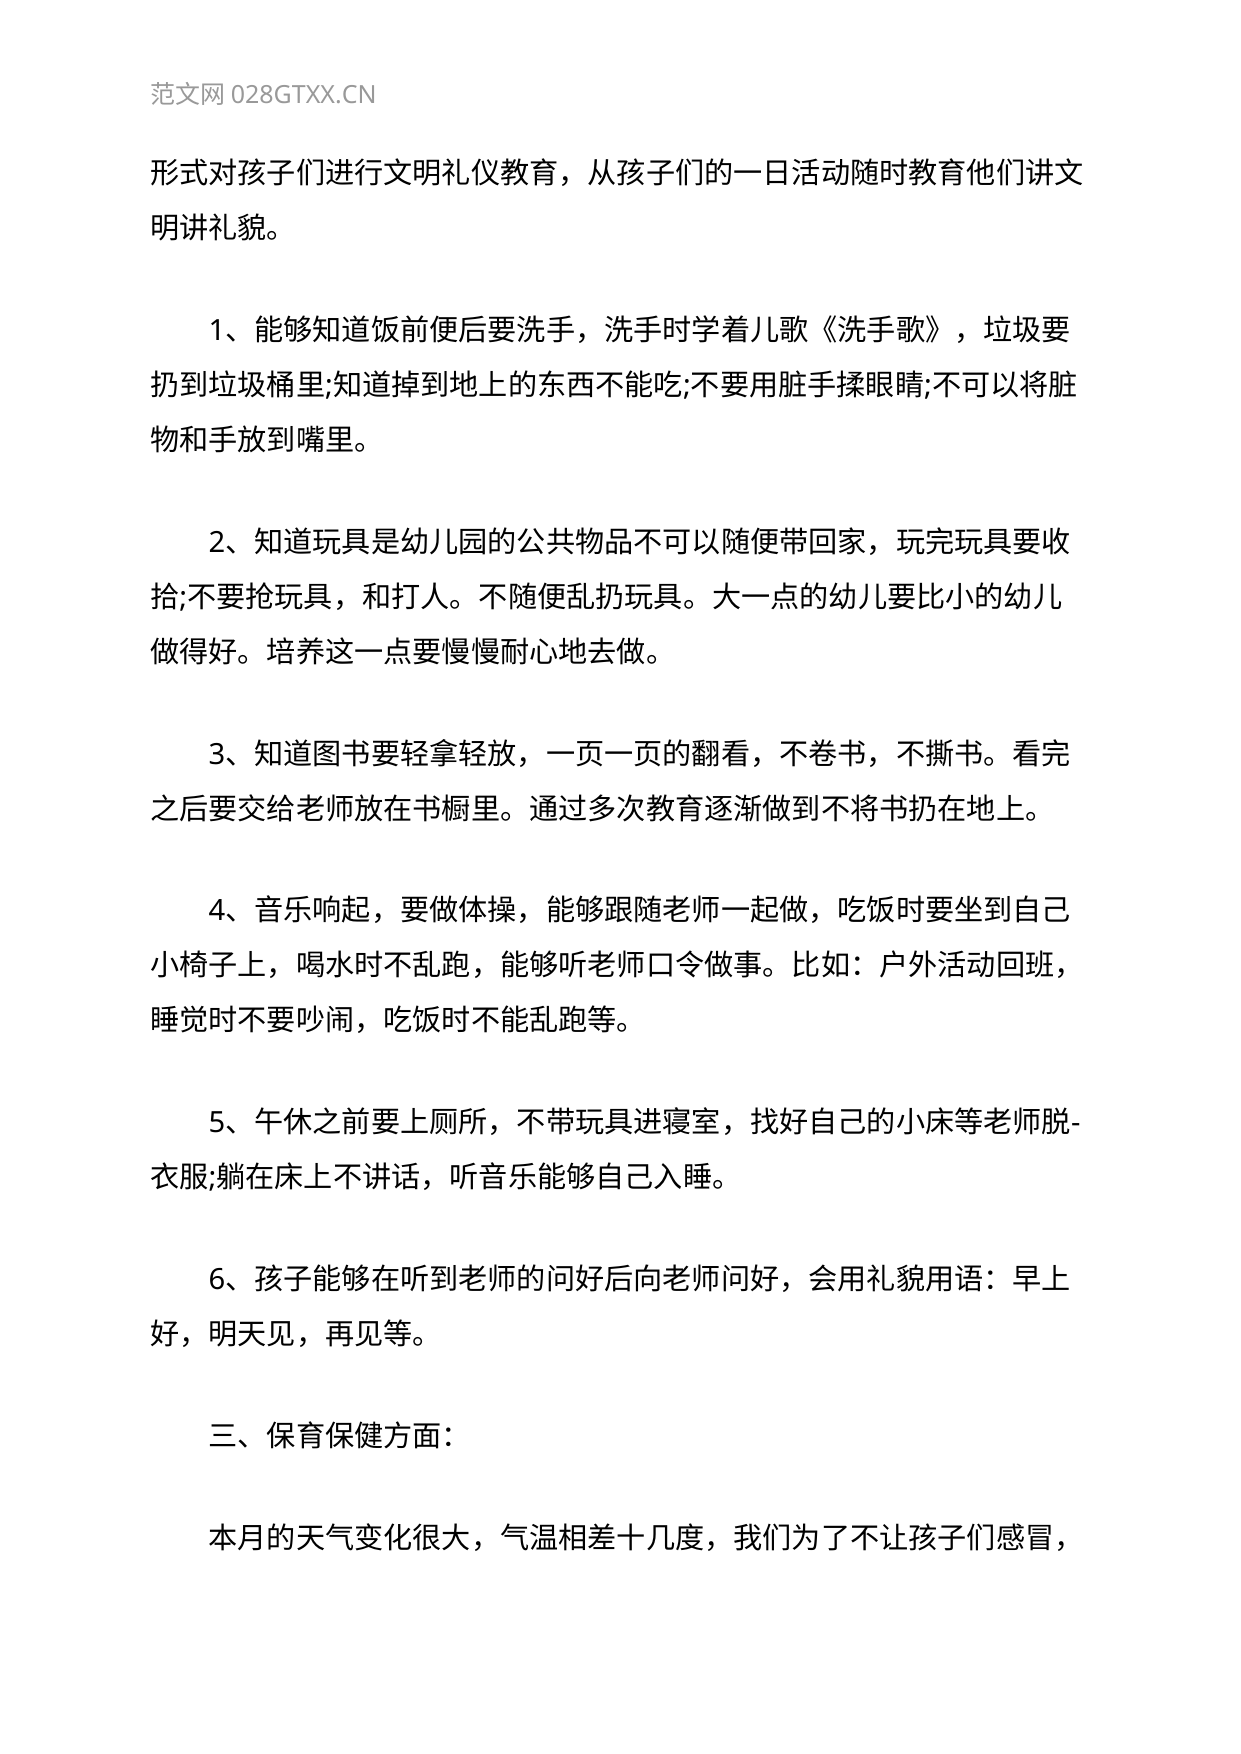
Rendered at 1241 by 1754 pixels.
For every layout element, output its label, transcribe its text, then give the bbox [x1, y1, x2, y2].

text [150, 150, 1090, 247]
text 三、保育保健方面： [150, 1412, 1090, 1455]
text 2、知道玩具是幼儿园的公共物品不可以随便带回家，玩完玩具要收拾;不要抢玩具，和打人。不随便乱扔玩具。大一点的幼儿要比小的幼儿做得好。培养这一点要慢慢耐心地去做。 [150, 518, 1090, 671]
text 5、午休之前要上厕所，不带玩具进寝室，找好自己的小床等老师脱-衣服;躺在床上不讲话，听音乐能够自己入睡。 [150, 1099, 1090, 1196]
text 3、知道图书要轻拿轻放，一页一页的翻看，不卷书，不撕书。看完之后要交给老师放在书橱里。通过多次教育逐渐做到不将书扔在地上。 [150, 730, 1090, 827]
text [150, 1514, 1090, 1556]
text 6、孩子能够在听到老师的问好后向老师问好，会用礼貌用语：早上好，明天见，再见等。 [150, 1256, 1090, 1353]
text 1、能够知道饭前便后要洗手，洗手时学着儿歌《洗手歌》，垃圾要扔到垃圾桶里;知道掉到地上的东西不能吃;不要用脏手揉眼睛;不可以将脏物和手放到嘴里。 [150, 307, 1090, 459]
text 4、音乐响起，要做体操，能够跟随老师一起做，吃饭时要坐到自己小椅子上，喝水时不乱跑，能够听老师口令做事。比如：户外活动回班，睡觉时不要吵闹，吃饭时不能乱跑等。 [150, 887, 1090, 1039]
